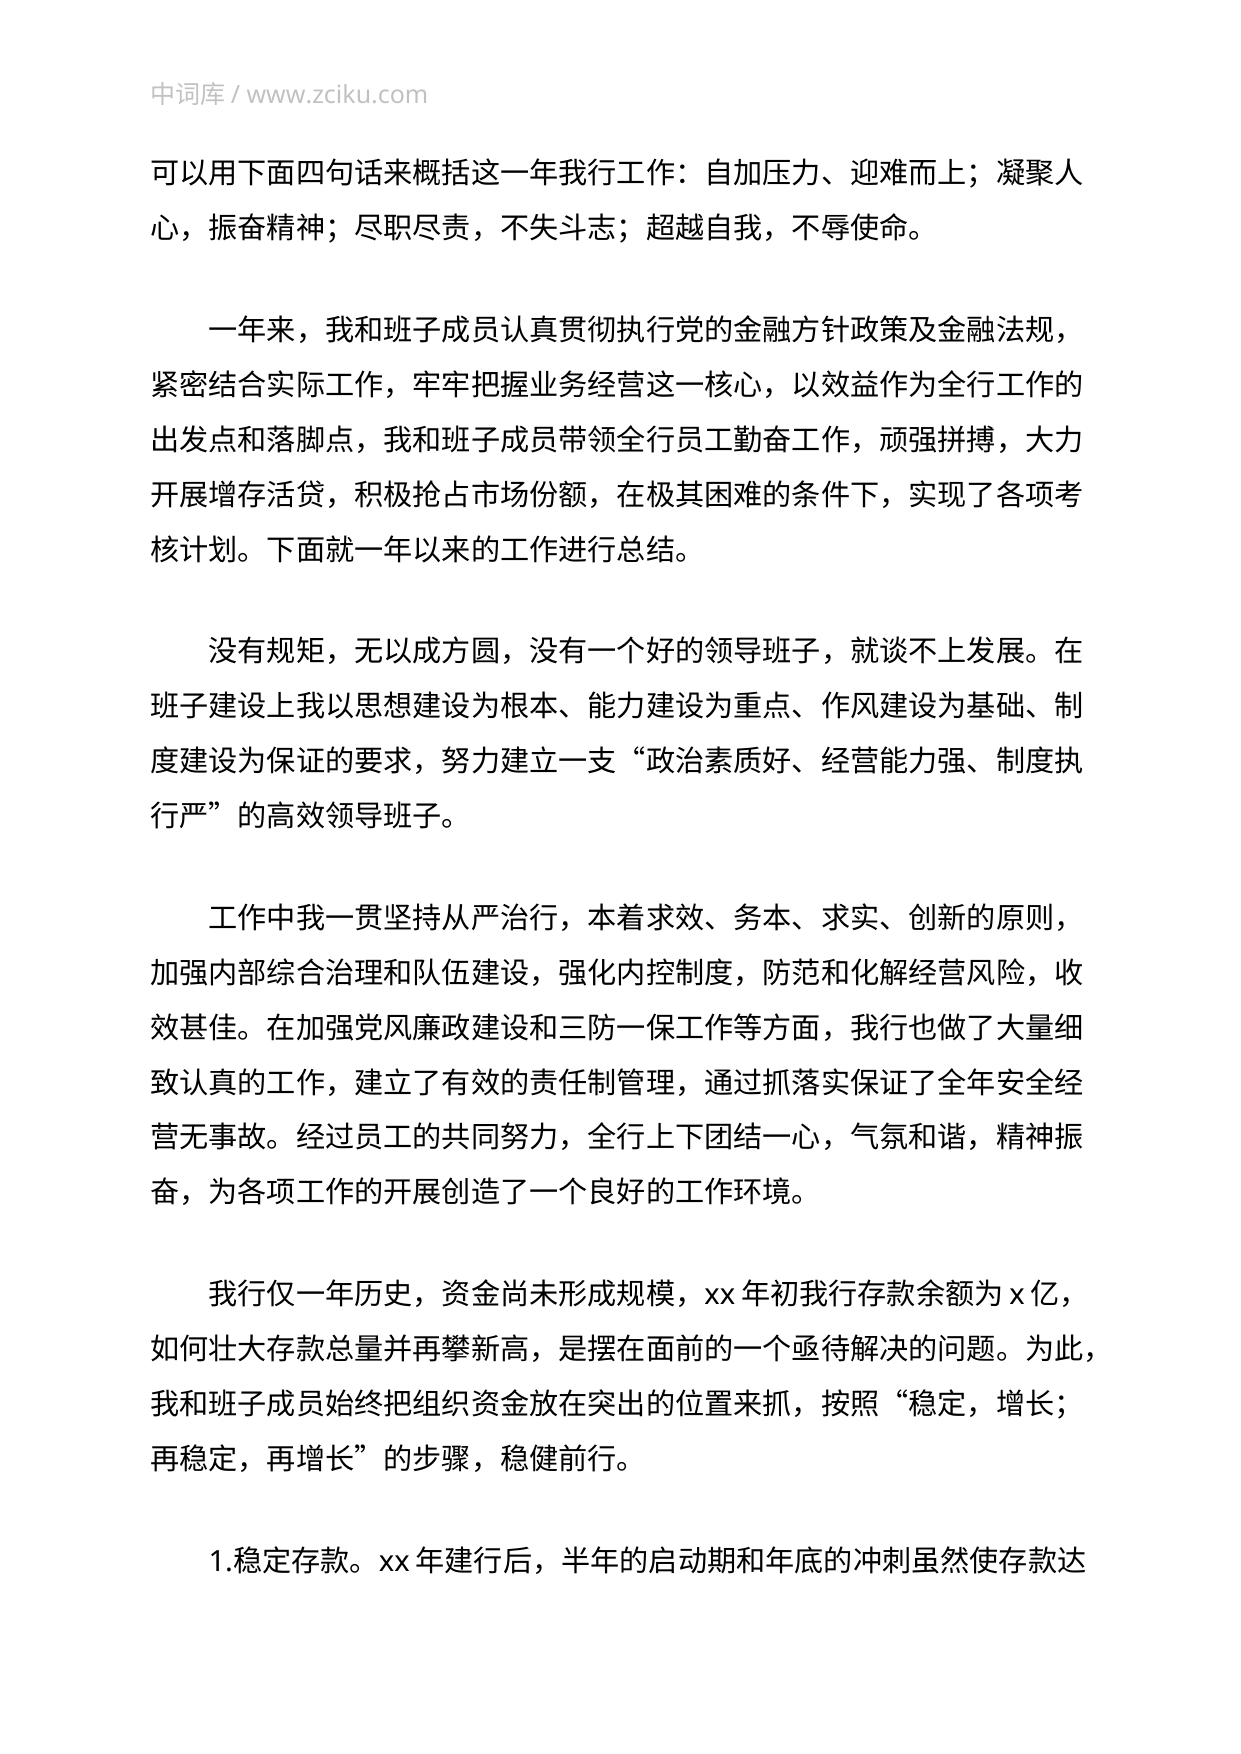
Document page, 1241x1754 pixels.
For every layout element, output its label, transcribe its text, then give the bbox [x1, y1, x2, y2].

text 一年来，我和班子成员认真贯彻执行党的金融方针政策及金融法规，紧密结合实际工作，牢牢把握业务经营这一核心，以效益作为全行工作的出发点和落脚点，我和班子成员带领全行员工勤奋工作，顽强拼搏，大力开展增存活贷，积极抢占市场份额，在极其困难的条件下，实现了各项考核计划。下面就一年以来的工作进行总结。 [150, 307, 1090, 568]
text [150, 1537, 1090, 1580]
text 没有规矩，无以成方圆，没有一个好的领导班子，就谈不上发展。在班子建设上我以思想建设为根本、能力建设为重点、作风建设为基础、制度建设为保证的要求，努力建立一支“政治素质好、经营能力强、制度执行严”的高效领导班子。 [150, 628, 1090, 835]
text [150, 150, 1090, 247]
text 工作中我一贯坚持从严治行，本着求效、务本、求实、创新的原则，加强内部综合治理和队伍建设，强化内控制度，防范和化解经营风险，收效甚佳。在加强党风廉政建设和三防一保工作等方面，我行也做了大量细致认真的工作，建立了有效的责任制管理，通过抓落实保证了全年安全经营无事故。经过员工的共同努力，全行上下团结一心，气氛和谐，精神振奋，为各项工作的开展创造了一个良好的工作环境。 [150, 894, 1090, 1211]
text 我行仅一年历史，资金尚未形成规模，xx年初我行存款余额为x亿，如何壮大存款总量并再攀新高，是摆在面前的一个亟待解决的问题。为此，我和班子成员始终把组织资金放在突出的位置来抓，按照“稳定，增长；再稳定，再增长”的步骤，稳健前行。 [150, 1271, 1090, 1478]
